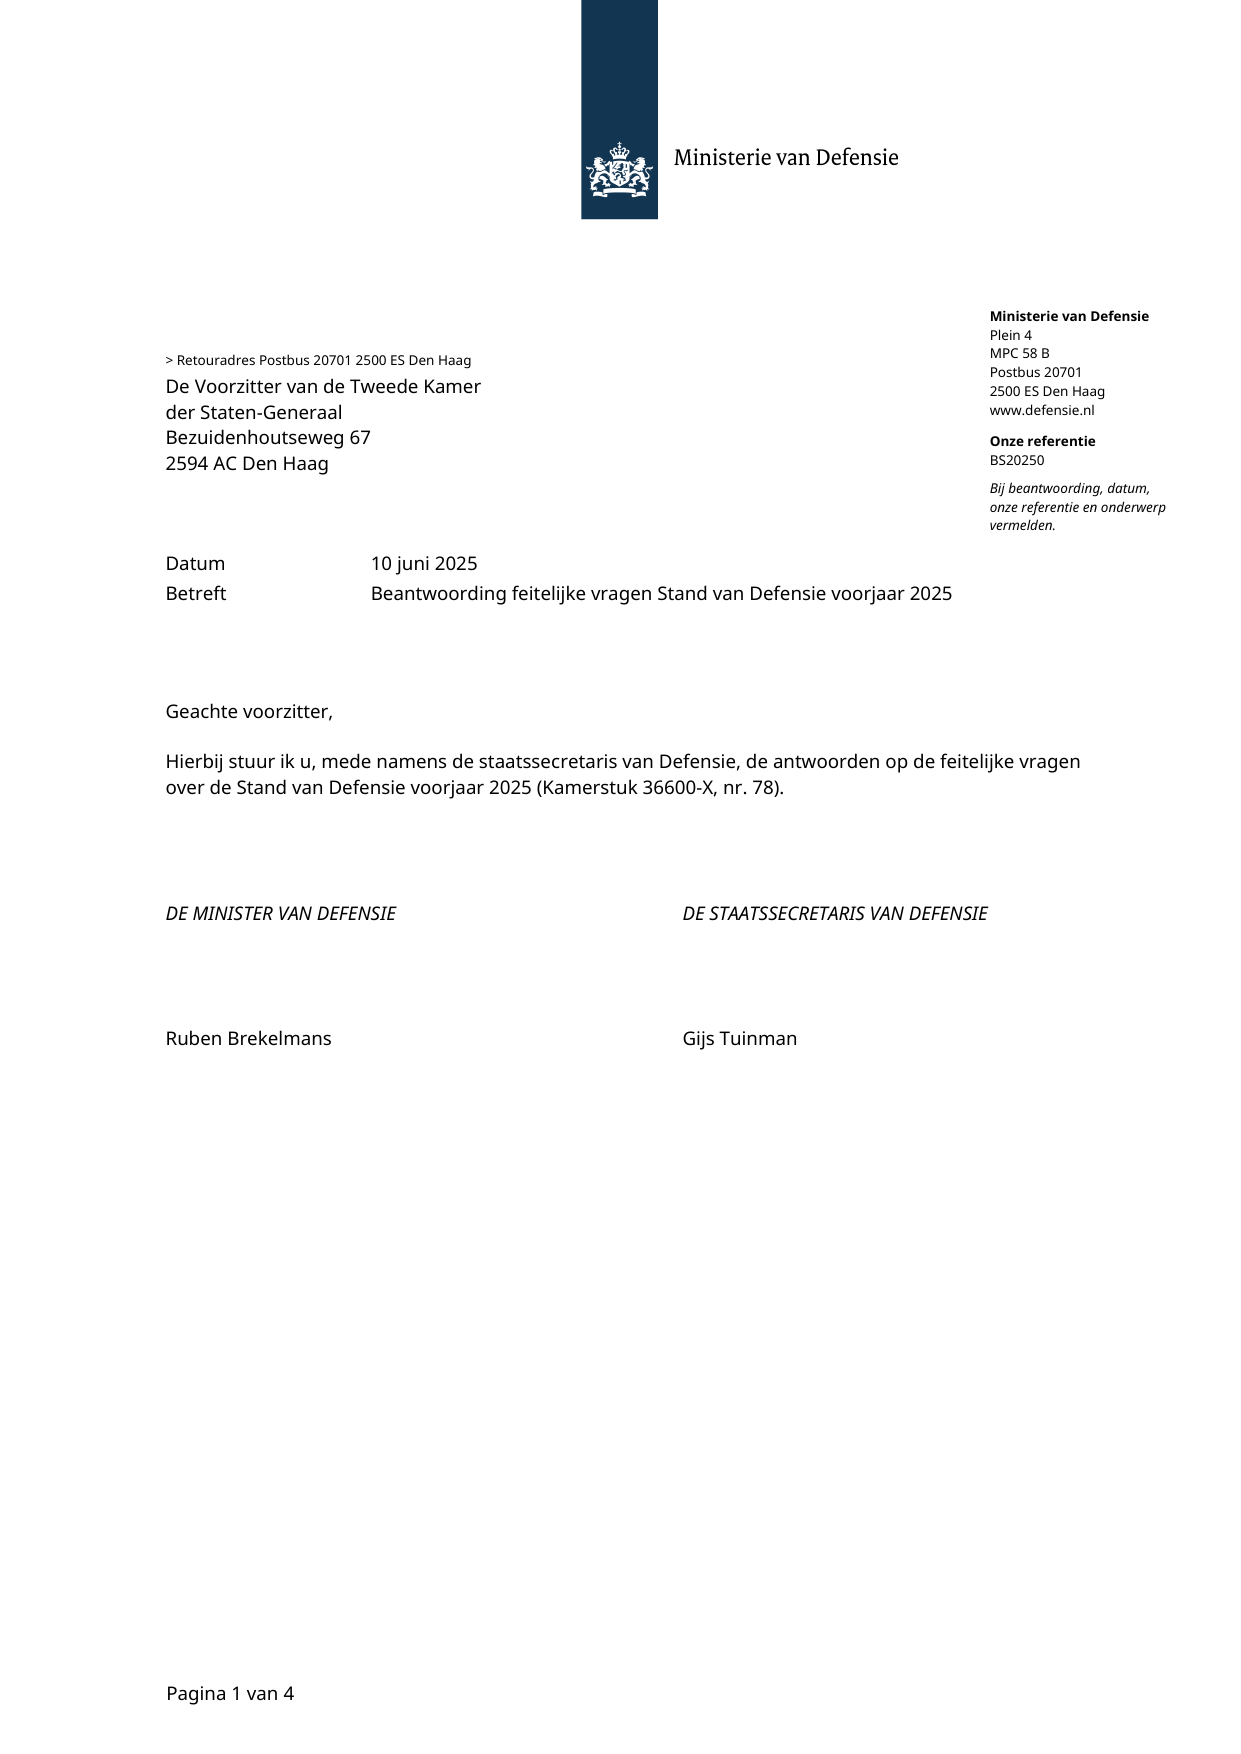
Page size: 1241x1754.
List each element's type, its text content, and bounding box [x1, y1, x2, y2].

table_cell Betreft [165, 580, 371, 609]
text Geachte voorzitter, [165, 698, 1122, 723]
table_header DE STAATSSECRETARIS VAN DEFENSIE Gijs Tuinman [682, 838, 1121, 1064]
table_header DE MINISTER VAN DEFENSIE Ruben Brekelmans [165, 838, 682, 1064]
table_cell De Voorzitter van de Tweede Kamer der Staten-Generaal Bezuidenhoutseweg 67 2594 AC Den Haag [165, 374, 977, 551]
picture [581, 0, 1041, 260]
text Hierbij stuur ik u, mede namens de staatssecretaris van Defensie, de antwoorden op de feitelijke vragen over de Stand van Defensie voorjaar 2025 (Kamerstuk 36600-X, nr. 78). [165, 748, 1122, 799]
table_header > Retouradres Postbus 20701 2500 ES Den Haag [165, 344, 977, 373]
table_cell Beantwoording feitelijke vragen Stand van Defensie voorjaar 2025 [371, 580, 977, 609]
table_cell Datum [165, 551, 371, 580]
table_cell 10 juni 2025 [371, 551, 977, 580]
